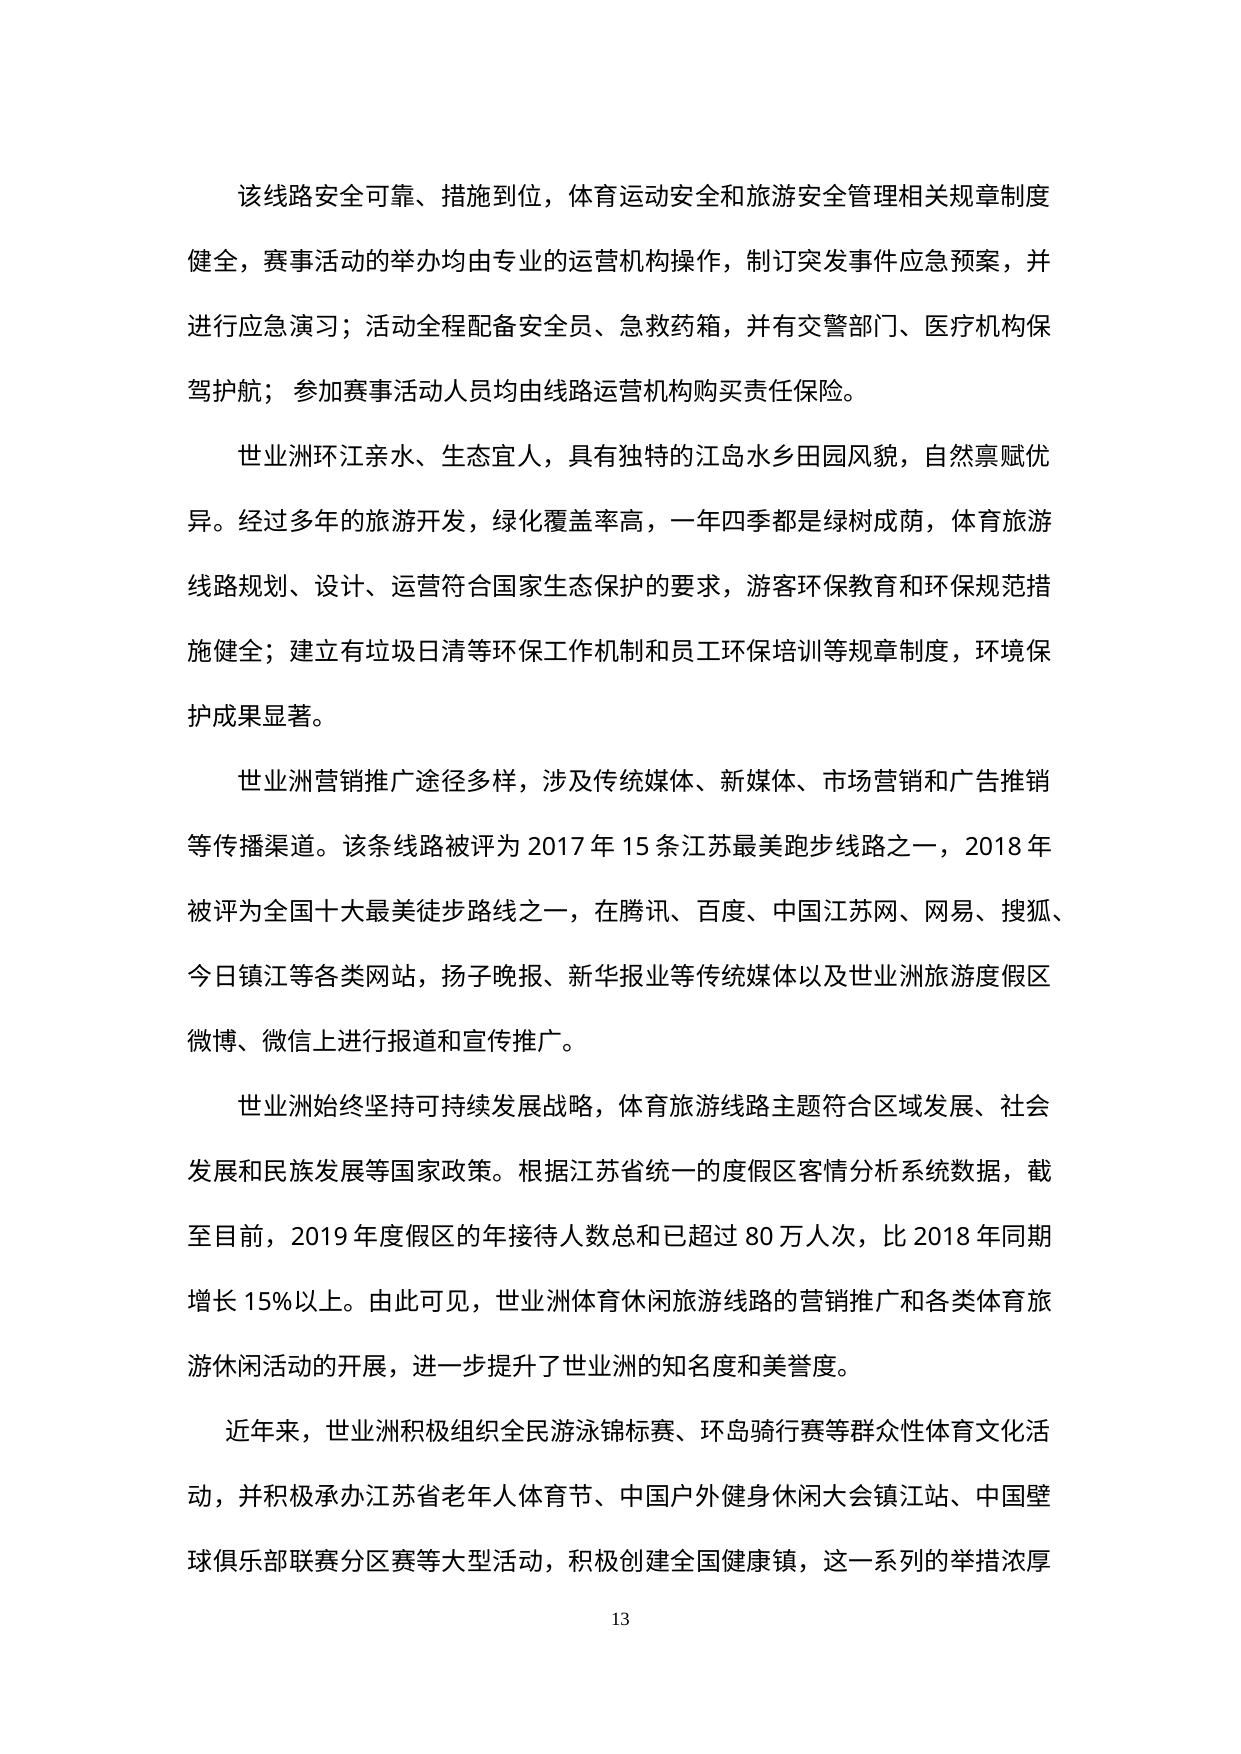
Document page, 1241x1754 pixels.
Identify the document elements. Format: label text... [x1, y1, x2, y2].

text 世业洲始终坚持可持续发展战略，体育旅游线路主题符合区域发展、社会发展和民族发展等国家政策。根据江苏省统一的度假区客情分析系统数据，截至目前，2019年度假区的年接待人数总和已超过80万人次，比2018年同期增长15%以上。由此可见，世业洲体育休闲旅游线路的营销推广和各类体育旅游休闲活动的开展，进一步提升了世业洲的知名度和美誉度。 [187, 1072, 1053, 1397]
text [187, 1397, 1053, 1592]
text 世业洲环江亲水、生态宜人，具有独特的江岛水乡田园风貌，自然禀赋优异。经过多年的旅游开发，绿化覆盖率高，一年四季都是绿树成荫，体育旅游线路规划、设计、运营符合国家生态保护的要求，游客环保教育和环保规范措施健全；建立有垃圾日清等环保工作机制和员工环保培训等规章制度，环境保护成果显著。 [187, 422, 1053, 747]
text 该线路安全可靠、措施到位，体育运动安全和旅游安全管理相关规章制度健全，赛事活动的举办均由专业的运营机构操作，制订突发事件应急预案，并进行应急演习；活动全程配备安全员、急救药箱，并有交警部门、医疗机构保驾护航； 参加赛事活动人员均由线路运营机构购买责任保险。 [187, 162, 1053, 422]
text 世业洲营销推广途径多样，涉及传统媒体、新媒体、市场营销和广告推销等传播渠道。该条线路被评为2017年15条江苏最美跑步线路之一，2018年被评为全国十大最美徒步路线之一，在腾讯、百度、中国江苏网、网易、搜狐、今日镇江等各类网站，扬子晚报、新华报业等传统媒体以及世业洲旅游度假区微博、微信上进行报道和宣传推广。 [187, 747, 1053, 1072]
